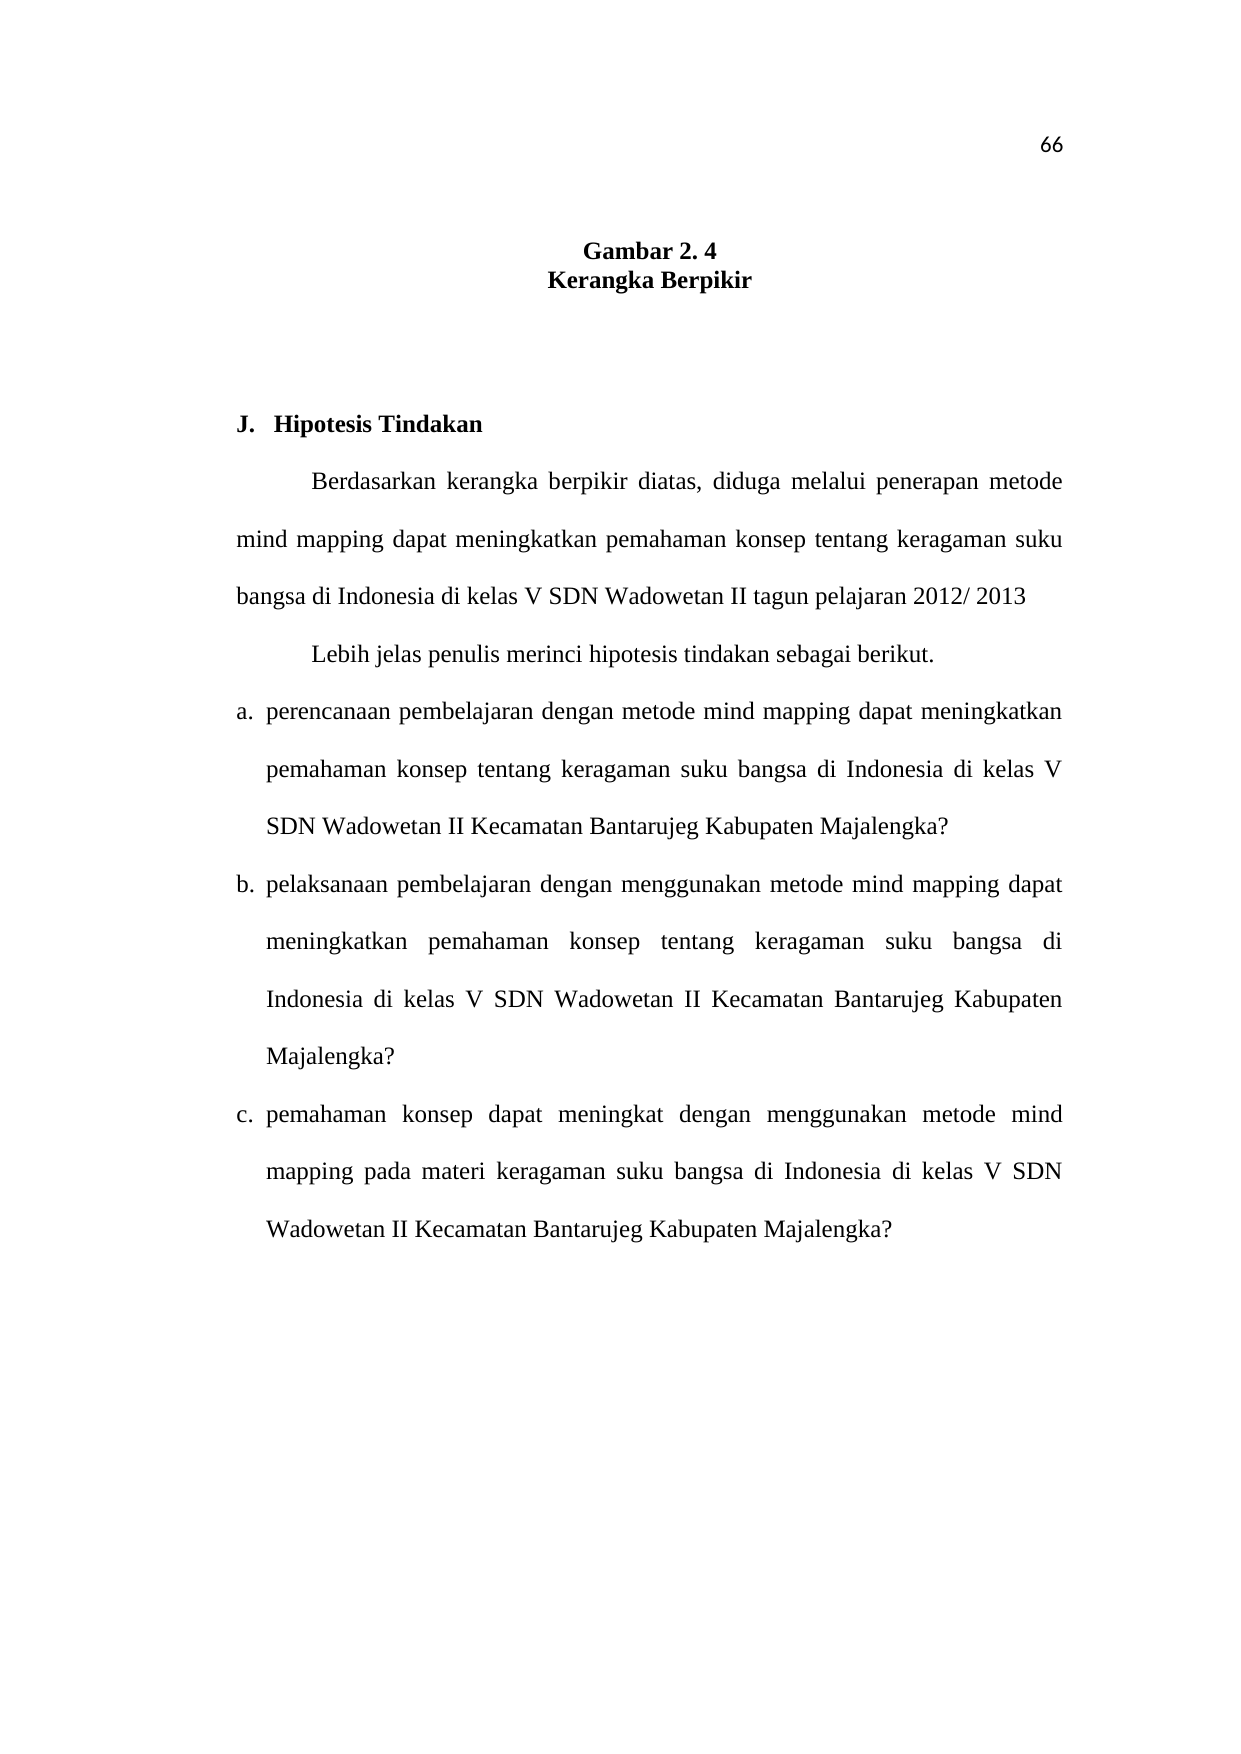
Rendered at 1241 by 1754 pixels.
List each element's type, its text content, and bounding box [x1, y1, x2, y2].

list Lebih jelas penulis merinci hipotesis tindakan sebagai berikut. [236, 639, 1063, 667]
list Berdasarkan kerangka berpikir diatas, diduga melalui penerapan metode mind mapping dapat meningkatkan pemahaman konsep tentang keragaman suku bangsa di Indonesia di kelas V SDN Wadowetan II tagun pelajaran 2012/ 2013 [236, 466, 1063, 610]
list Gambar 2. 4 [236, 236, 1063, 265]
list perencanaan pembelajaran dengan metode mind mapping dapat meningkatkan pemahaman konsep tentang keragaman suku bangsa di Indonesia di kelas V SDN Wadowetan II Kecamatan Bantarujeg Kabupaten Majalengka? [236, 696, 1063, 840]
list pemahaman konsep dapat meningkat dengan menggunakan metode mind mapping pada materi keragaman suku bangsa di Indonesia di kelas V SDN Wadowetan II Kecamatan Bantarujeg Kabupaten Majalengka? [236, 1099, 1063, 1242]
list pelaksanaan pembelajaran dengan menggunakan metode mind mapping dapat meningkatkan pemahaman konsep tentang keragaman suku bangsa di Indonesia di kelas V SDN Wadowetan II Kecamatan Bantarujeg Kabupaten Majalengka? [236, 869, 1063, 1070]
list Hipotesis Tindakan [236, 409, 1063, 437]
list Kerangka Berpikir [236, 265, 1063, 294]
